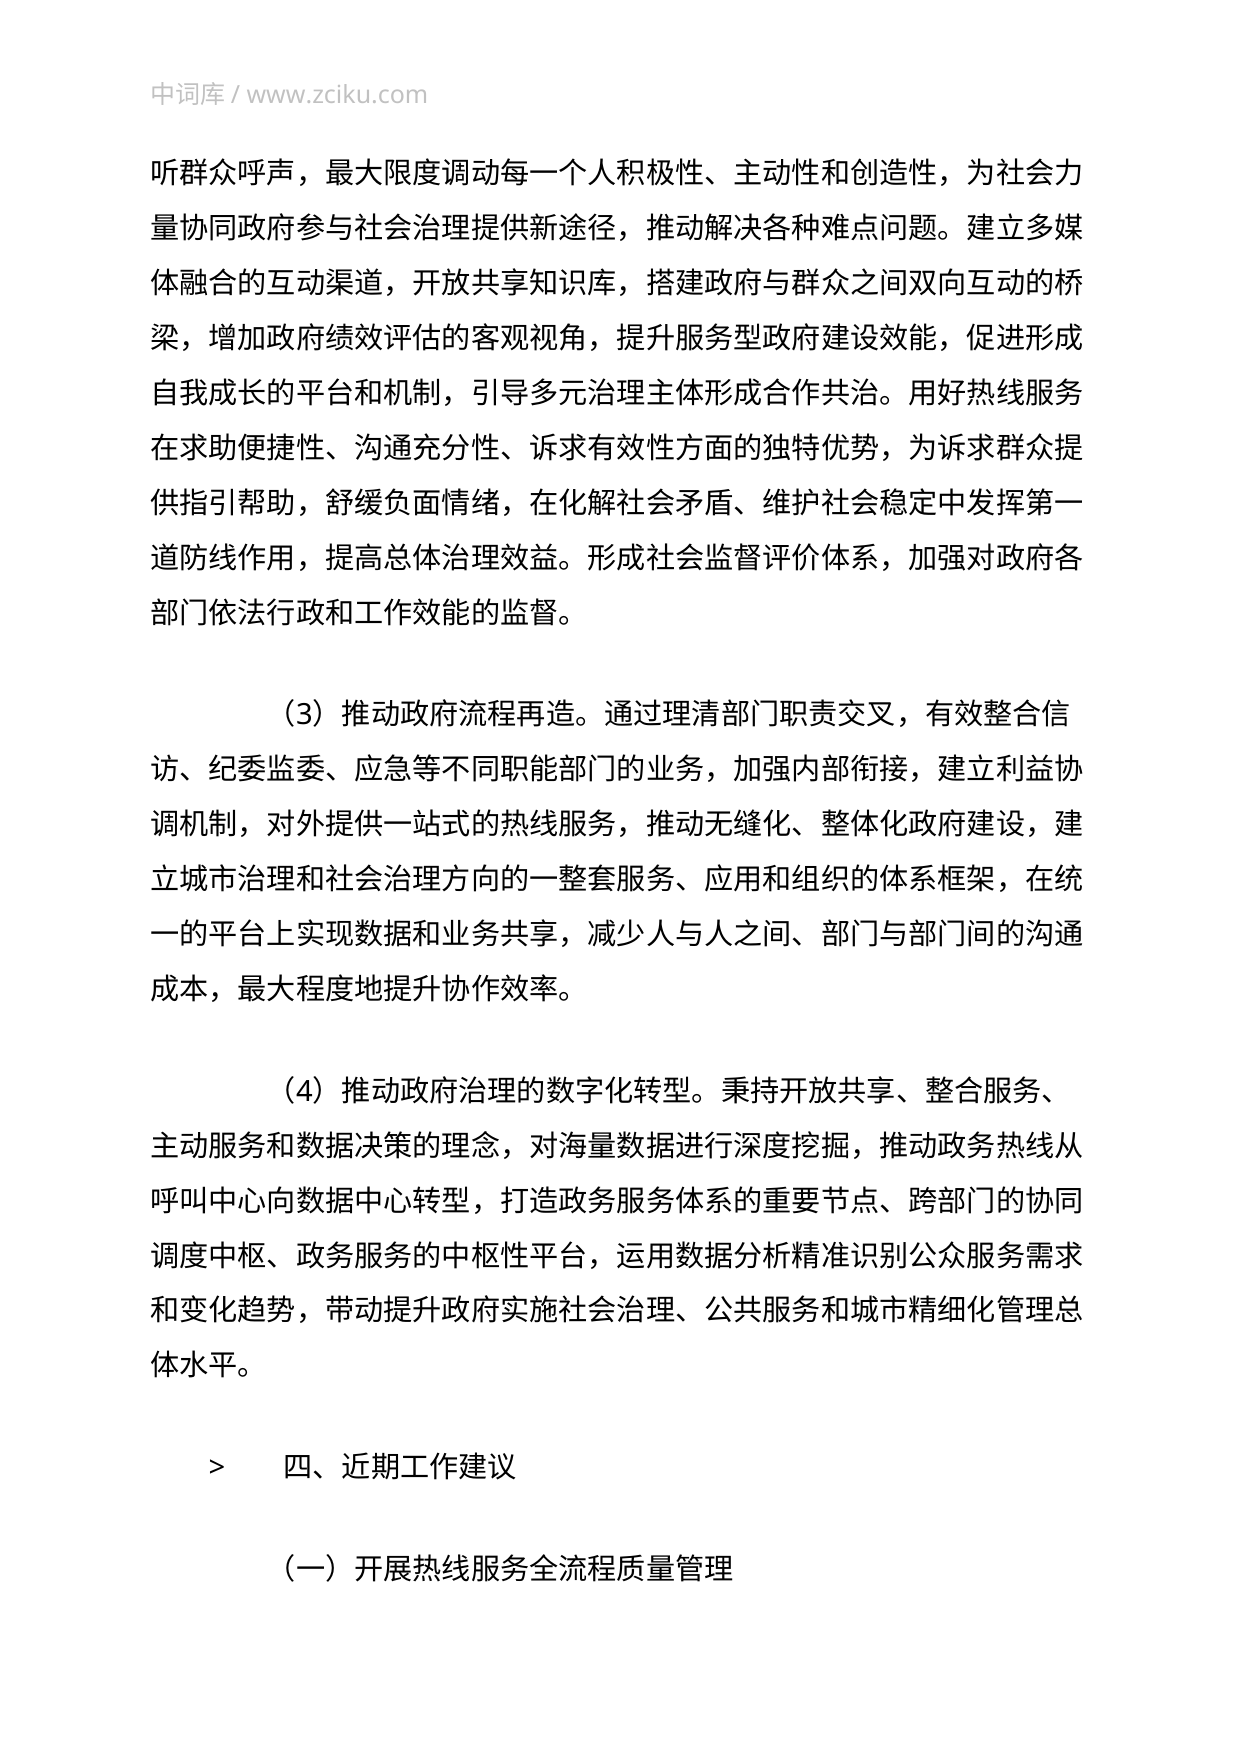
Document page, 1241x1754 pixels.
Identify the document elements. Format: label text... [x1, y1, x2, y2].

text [150, 150, 1090, 631]
text （3）推动政府流程再造。通过理清部门职责交叉，有效整合信访、纪委监委、应急等不同职能部门的业务，加强内部衔接，建立利益协调机制，对外提供一站式的热线服务，推动无缝化、整体化政府建设，建立城市治理和社会治理方向的一整套服务、应用和组织的体系框架，在统一的平台上实现数据和业务共享，减少人与人之间、部门与部门间的沟通成本，最大程度地提升协作效率。 [150, 691, 1090, 1008]
text （一）开展热线服务全流程质量管理 [150, 1546, 1090, 1588]
text > 四、近期工作建议 [150, 1444, 1090, 1486]
text （4）推动政府治理的数字化转型。秉持开放共享、整合服务、主动服务和数据决策的理念，对海量数据进行深度挖掘，推动政务热线从呼叫中心向数据中心转型，打造政务服务体系的重要节点、跨部门的协同调度中枢、政务服务的中枢性平台，运用数据分析精准识别公众服务需求和变化趋势，带动提升政府实施社会治理、公共服务和城市精细化管理总体水平。 [150, 1067, 1090, 1384]
